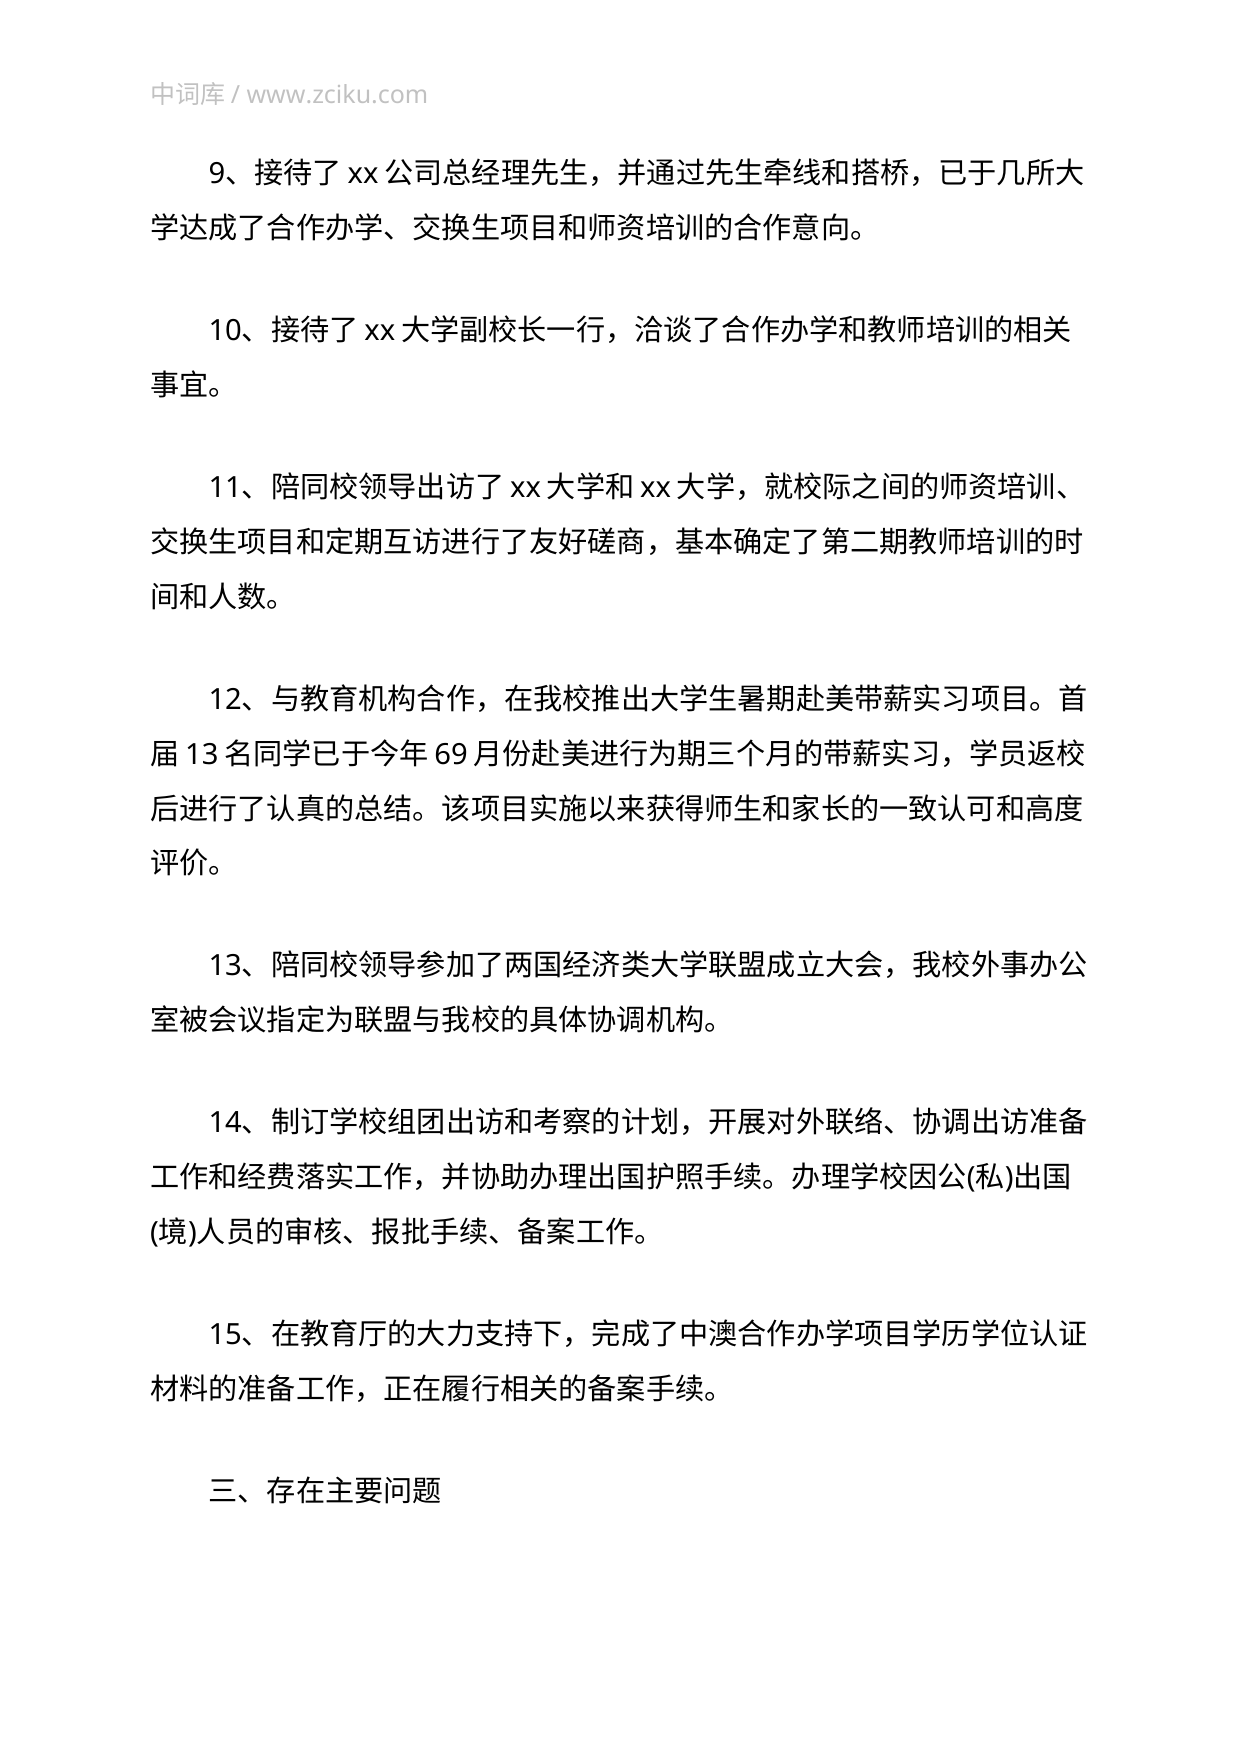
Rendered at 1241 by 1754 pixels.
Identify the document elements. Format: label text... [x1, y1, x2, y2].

text 10、接待了xx大学副校长一行，洽谈了合作办学和教师培训的相关事宜。 [150, 307, 1090, 404]
text 14、制订学校组团出访和考察的计划，开展对外联络、协调出访准备工作和经费落实工作，并协助办理出国护照手续。办理学校因公(私)出国(境)人员的审核、报批手续、备案工作。 [150, 1099, 1090, 1251]
text 三、存在主要问题 [150, 1467, 1090, 1510]
text 12、与教育机构合作，在我校推出大学生暑期赴美带薪实习项目。首届13名同学已于今年69月份赴美进行为期三个月的带薪实习，学员返校后进行了认真的总结。该项目实施以来获得师生和家长的一致认可和高度评价。 [150, 675, 1090, 882]
text 15、在教育厅的大力支持下，完成了中澳合作办学项目学历学位认证材料的准备工作，正在履行相关的备案手续。 [150, 1311, 1090, 1408]
text 11、陪同校领导出访了xx大学和xx大学，就校际之间的师资培训、交换生项目和定期互访进行了友好磋商，基本确定了第二期教师培训的时间和人数。 [150, 463, 1090, 616]
text 9、接待了xx公司总经理先生，并通过先生牵线和搭桥，已于几所大学达成了合作办学、交换生项目和师资培训的合作意向。 [150, 150, 1090, 247]
text 13、陪同校领导参加了两国经济类大学联盟成立大会，我校外事办公室被会议指定为联盟与我校的具体协调机构。 [150, 942, 1090, 1039]
